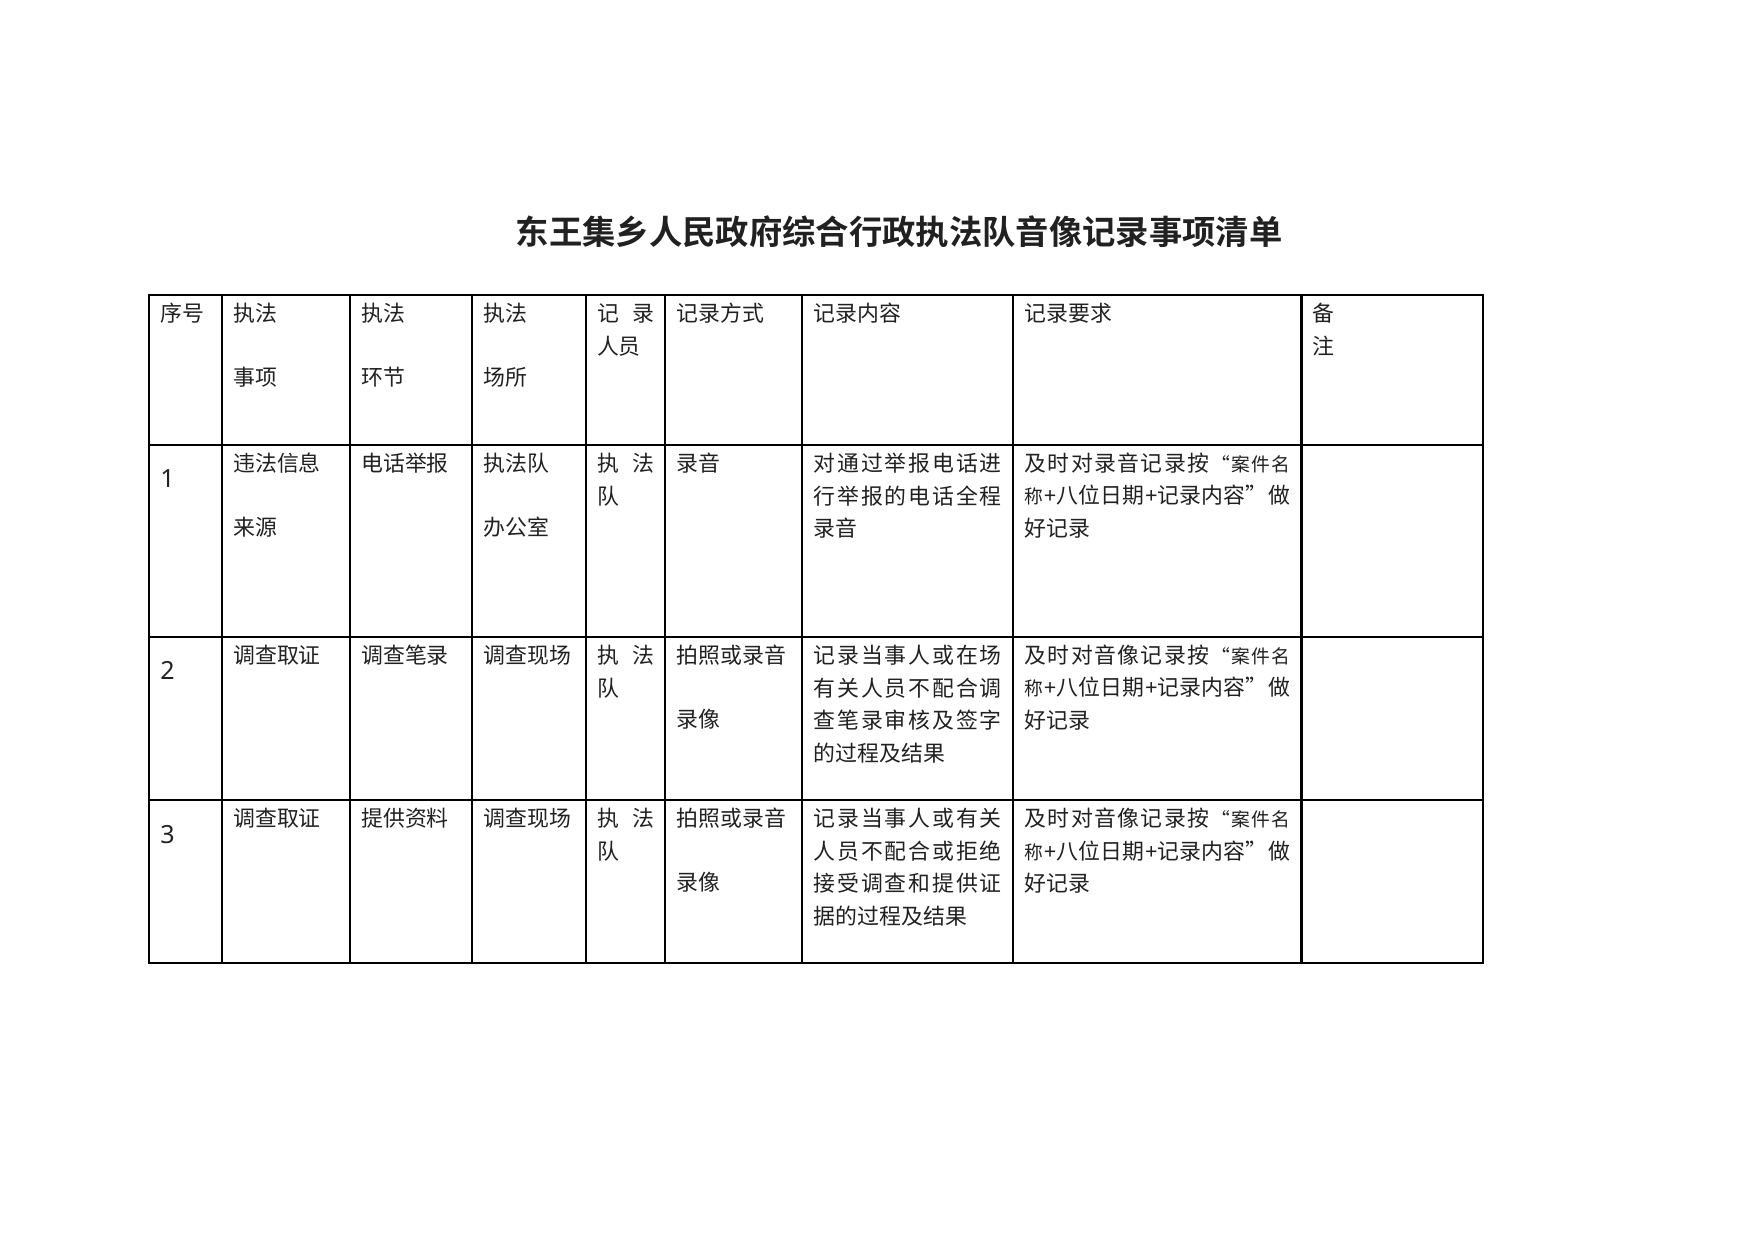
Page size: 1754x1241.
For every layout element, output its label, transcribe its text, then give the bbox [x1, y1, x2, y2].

table_cell 提供资料 [351, 801, 471, 962]
table_cell 记录当事人或在场有关人员不配合调查笔录审核及签字的过程及结果 [803, 638, 1012, 799]
table_cell 调查现场 [473, 801, 585, 962]
table_header 序号 [150, 296, 221, 444]
table_cell 拍照或录音 录像 [666, 801, 801, 962]
table_cell 2 [150, 638, 221, 799]
table_cell 对通过举报电话进行举报的电话全程录音 [803, 446, 1012, 636]
table_header 执法 场所 [473, 296, 585, 444]
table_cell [1014, 801, 1300, 962]
text 东王集乡人民政府综合行政执法队音像记录事项清单 [150, 198, 1604, 263]
table_cell [1303, 446, 1482, 636]
table_cell 3 [150, 801, 221, 962]
table_cell 违法信息 来源 [223, 446, 349, 636]
table_cell 执法队 [587, 638, 664, 799]
table_cell [1303, 638, 1482, 799]
table_cell 电话举报 [351, 446, 471, 636]
table_cell 及时对录音记录按“案件名称+八位日期+记录内容”做好记录 [1014, 446, 1300, 636]
table_header 执法 事项 [223, 296, 349, 444]
table_header 执法 环节 [351, 296, 471, 444]
table_cell 记录当事人或有关人员不配合或拒绝接受调查和提供证据的过程及结果 [803, 801, 1012, 962]
table_cell 执法队 办公室 [473, 446, 585, 636]
table_cell 1 [150, 446, 221, 636]
table_cell 调查笔录 [351, 638, 471, 799]
table_cell 及时对音像记录按“案件名称+八位日期+记录内容”做好记录 [1014, 638, 1300, 799]
table_cell 调查取证 [223, 638, 349, 799]
table_cell [1303, 801, 1482, 962]
table_cell 拍照或录音 录像 [666, 638, 801, 799]
table_header 备注 [1303, 296, 1482, 444]
table_cell 执法队 [587, 801, 664, 962]
table_cell 调查现场 [473, 638, 585, 799]
table_header 记录方式 [666, 296, 801, 444]
table_cell 调查取证 [223, 801, 349, 962]
table_header 记录内容 [803, 296, 1012, 444]
table_cell 录音 [666, 446, 801, 636]
table_header 记录要求 [1014, 296, 1300, 444]
table_header 记录人员 [587, 296, 664, 444]
table_cell 执法队 [587, 446, 664, 636]
